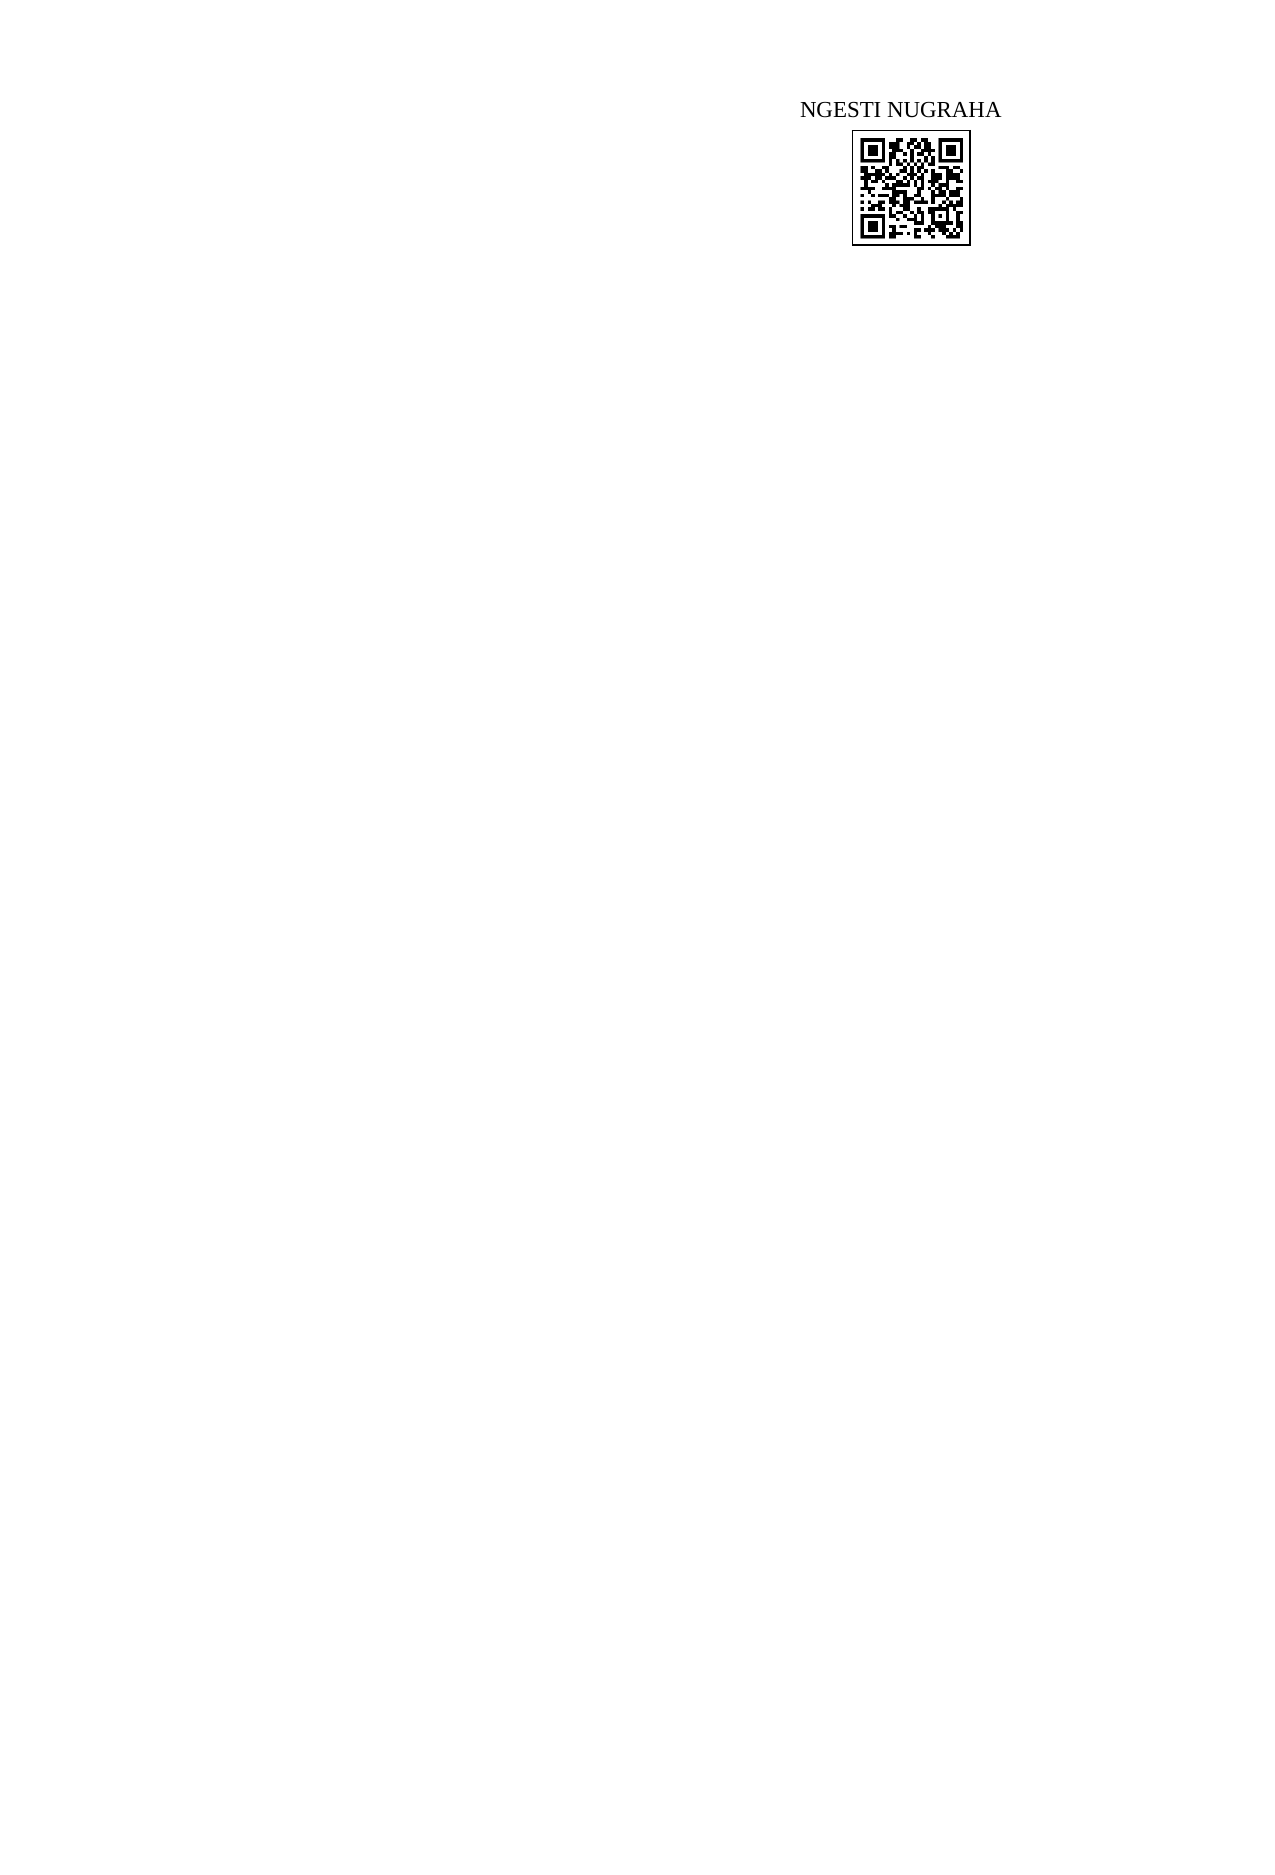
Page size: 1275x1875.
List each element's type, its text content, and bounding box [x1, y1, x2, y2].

picture [853, 131, 969, 244]
list NGESTI NUGRAHA [750, 96, 1125, 122]
